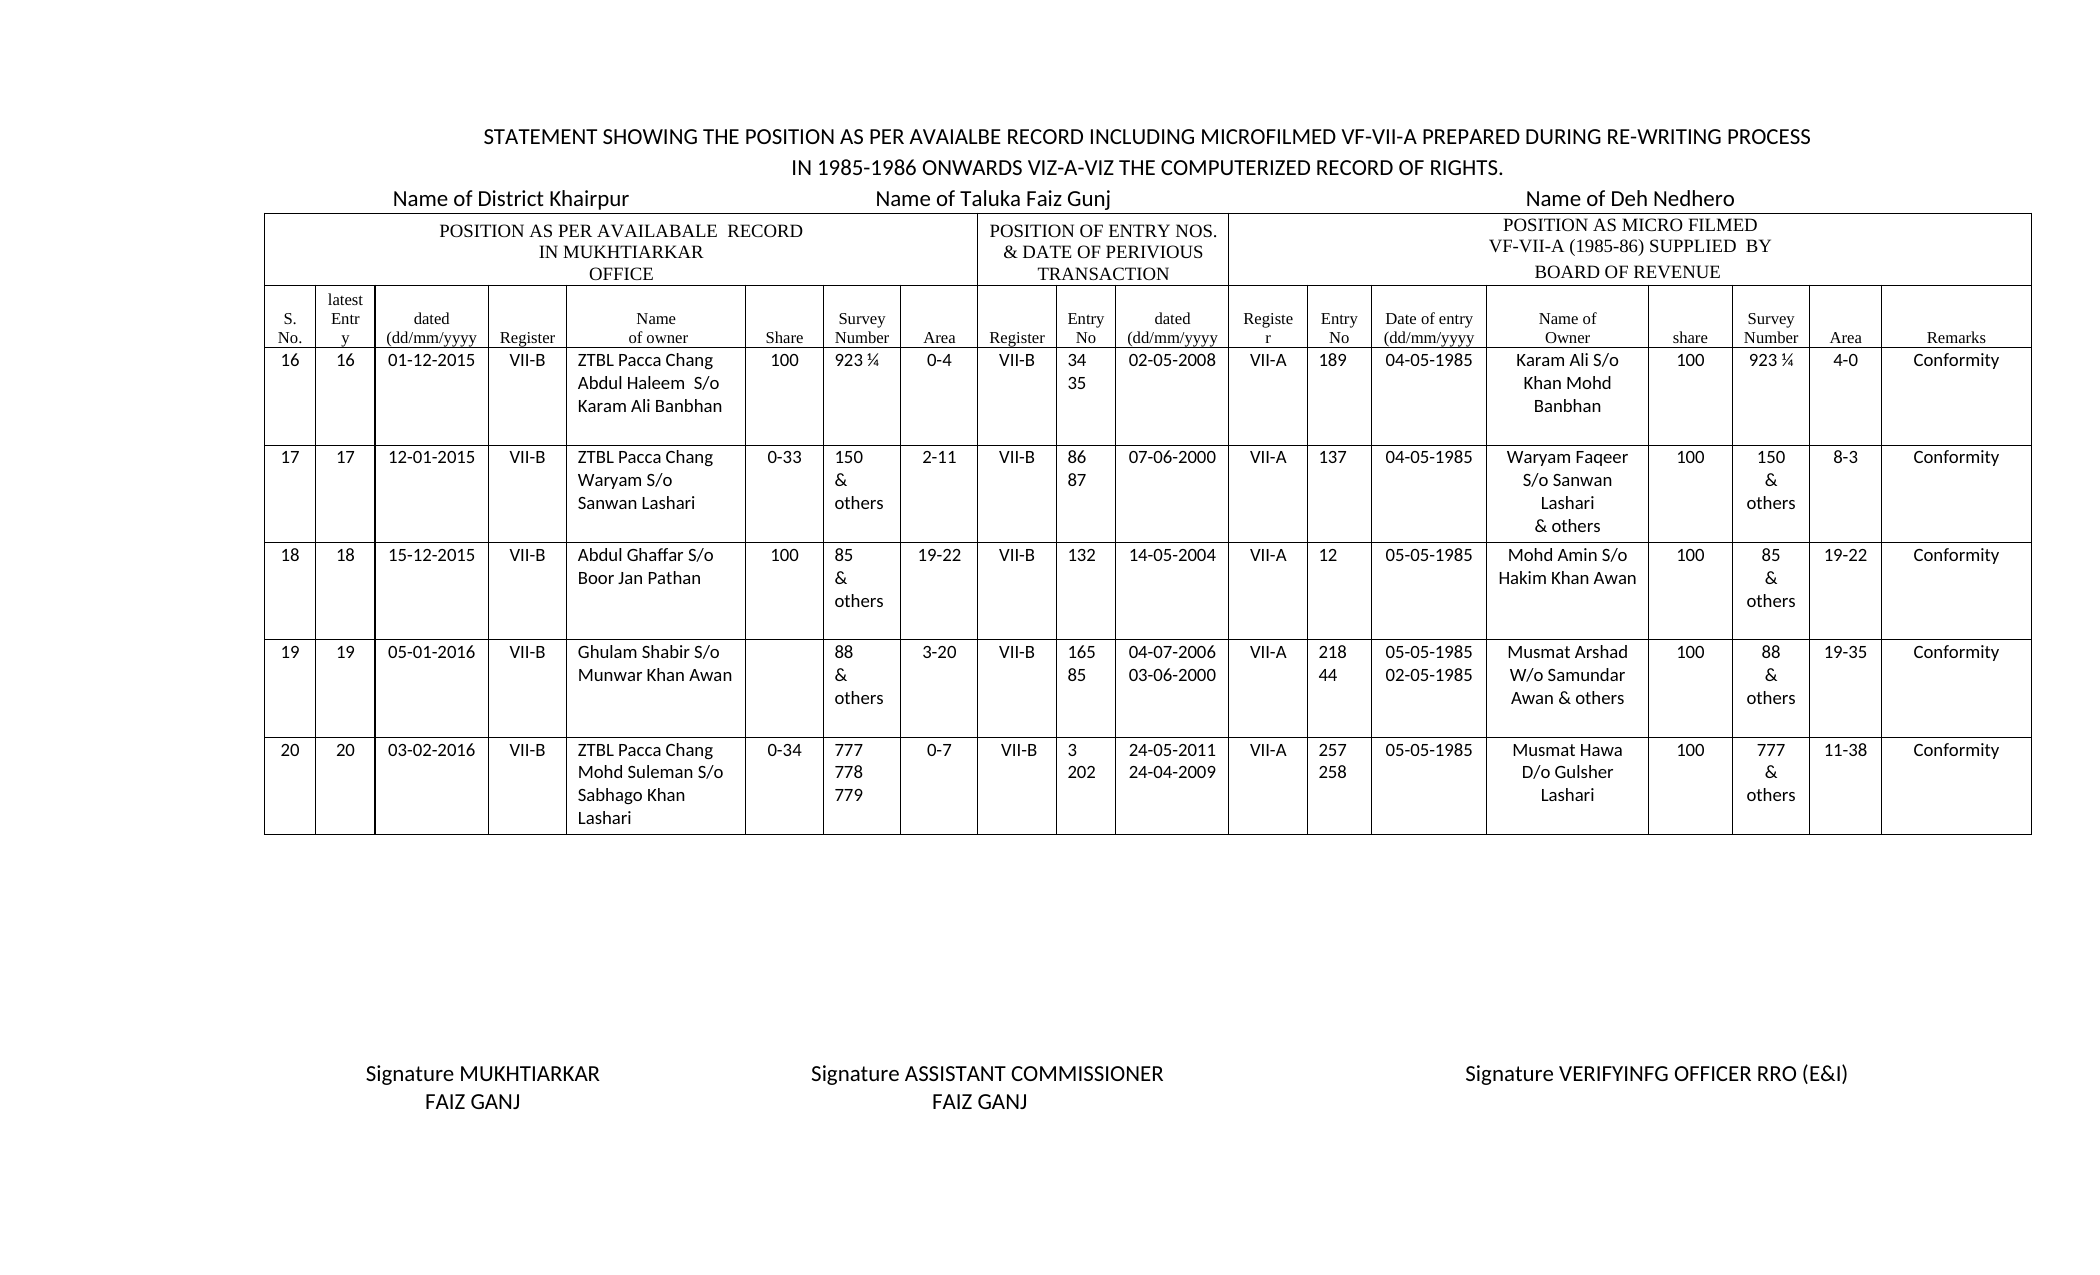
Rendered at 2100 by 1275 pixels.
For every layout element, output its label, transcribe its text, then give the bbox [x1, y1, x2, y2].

table_cell ZTBL Pacca Chang Abdul Haleem S/o Karam Ali Banbhan [567, 348, 745, 444]
table_cell 16 [265, 348, 315, 444]
table_cell 04-07-2006 03-06-2000 [1116, 640, 1228, 737]
table_cell Abdul Ghaffar S/o Boor Jan Pathan [567, 543, 745, 639]
table_cell 0-33 [746, 446, 823, 542]
table_cell Waryam Faqeer S/o Sanwan Lashari & others [1487, 446, 1648, 542]
table_cell 2-11 [901, 446, 977, 542]
table_cell 3-20 [901, 640, 977, 737]
table_cell VII-B [489, 543, 566, 639]
table_cell 189 [1308, 348, 1371, 444]
table_cell Conformity [1882, 543, 2031, 639]
table_cell ZTBL Pacca Chang Waryam S/o Sanwan Lashari [567, 446, 745, 542]
table_cell 100 [1649, 738, 1732, 834]
table_cell 19-35 [1810, 640, 1881, 737]
table_cell Conformity [1882, 348, 2031, 444]
table_cell VII-B [978, 446, 1056, 542]
table_cell 04-05-1985 [1372, 446, 1486, 542]
table_cell 85 & others [1733, 543, 1809, 639]
table_cell Musmat Arshad W/o Samundar Awan & others [1487, 640, 1648, 737]
table_cell 777 & others [1733, 738, 1809, 834]
table_cell 85 & others [824, 543, 900, 639]
table_cell 777 778 779 [824, 738, 900, 834]
table_cell 137 [1308, 446, 1371, 542]
table_cell 218 44 [1308, 640, 1371, 737]
table_cell latest Entry [316, 286, 374, 347]
table_cell Conformity [1882, 640, 2031, 737]
table_cell 132 [1057, 543, 1115, 639]
table_cell VII-B [978, 543, 1056, 639]
table_cell 11-38 [1810, 738, 1881, 834]
table_cell Share [746, 286, 823, 347]
table_cell [746, 640, 823, 737]
table_cell VII-A [1229, 738, 1307, 834]
table_cell Name of Owner [1487, 286, 1648, 347]
table_cell 15-12-2015 [376, 543, 488, 639]
table_cell Conformity [1882, 738, 2031, 834]
table_cell 34 35 [1057, 348, 1115, 444]
table_cell 24-05-2011 24-04-2009 [1116, 738, 1228, 834]
table_cell 05-05-1985 [1372, 738, 1486, 834]
table_cell 05-05-1985 02-05-1985 [1372, 640, 1486, 737]
table_cell 3 202 [1057, 738, 1115, 834]
table_cell 150 & others [1733, 446, 1809, 542]
table_cell 100 [1649, 640, 1732, 737]
table_cell 14-05-2004 [1116, 543, 1228, 639]
table_cell Entry No [1308, 286, 1371, 347]
table_cell Register [978, 286, 1056, 347]
table_cell Name of owner [567, 286, 745, 347]
table_cell S. No. [265, 286, 315, 347]
table_cell VII-A [1229, 640, 1307, 737]
table_cell Survey Number [1733, 286, 1809, 347]
table_cell VII-B [489, 348, 566, 444]
table_cell share [1649, 286, 1732, 347]
table_cell 19 [265, 640, 315, 737]
table_cell Name of District Khairpur [264, 181, 758, 212]
table_cell 02-05-2008 [1116, 348, 1228, 444]
table_cell 100 [1649, 446, 1732, 542]
table_cell VII-A [1229, 446, 1307, 542]
table_cell VII-B [489, 446, 566, 542]
table_cell Conformity [1882, 446, 2031, 542]
table_cell dated (dd/mm/yyyy [376, 286, 488, 347]
table_cell 100 [746, 543, 823, 639]
table_cell 0-4 [901, 348, 977, 444]
table_cell VII-B [489, 640, 566, 737]
table_cell Mohd Amin S/o Hakim Khan Awan [1487, 543, 1648, 639]
table_cell 100 [746, 348, 823, 444]
table_cell 20 [316, 738, 374, 834]
table_cell 4-0 [1810, 348, 1881, 444]
table_cell 150 & others [824, 446, 900, 542]
table_cell 01-12-2015 [376, 348, 488, 444]
table_cell 12 [1308, 543, 1371, 639]
table_cell 923 ¼ [1733, 348, 1809, 444]
table_cell 88 & others [824, 640, 900, 737]
table_cell Area [1810, 286, 1881, 347]
table_cell Survey Number [824, 286, 900, 347]
table_cell 86 87 [1057, 446, 1115, 542]
table_cell 0-34 [746, 738, 823, 834]
table_cell Remarks [1882, 286, 2031, 347]
table_cell VII-B [978, 738, 1056, 834]
table_header STATEMENT SHOWING THE POSITION AS PER AVAIALBE RECORD INCLUDING MICROFILMED VF-VII-A PREPARED DURING RE-WRITING PROCESS [264, 119, 2031, 150]
table_cell 16 [316, 348, 374, 444]
table_cell VII-B [978, 348, 1056, 444]
table_cell 100 [1649, 543, 1732, 639]
table_cell 18 [265, 543, 315, 639]
table_cell 19-22 [1810, 543, 1881, 639]
table_cell Register [489, 286, 566, 347]
table_cell 04-05-1985 [1372, 348, 1486, 444]
table_cell Name of Deh Nedhero [1229, 181, 2031, 212]
table_cell 05-01-2016 [376, 640, 488, 737]
table_cell 18 [316, 543, 374, 639]
table_cell Ghulam Shabir S/o Munwar Khan Awan [567, 640, 745, 737]
table_cell Entry No [1057, 286, 1115, 347]
table_cell POSITION AS PER AVAILABALE RECORD IN MUKHTIARKAR OFFICE [265, 214, 977, 284]
table_cell Area [901, 286, 977, 347]
table_cell Name of Taluka Faiz Gunj [758, 181, 1229, 212]
table_cell 19-22 [901, 543, 977, 639]
table_cell 20 [265, 738, 315, 834]
table_cell VII-A [1229, 543, 1307, 639]
table_cell Register [1229, 286, 1307, 347]
table_cell 07-06-2000 [1116, 446, 1228, 542]
table_cell 923 ¼ [824, 348, 900, 444]
table_cell 8-3 [1810, 446, 1881, 542]
table_cell 19 [316, 640, 374, 737]
table_cell ZTBL Pacca Chang Mohd Suleman S/o Sabhago Khan Lashari [567, 738, 745, 834]
table_cell 0-7 [901, 738, 977, 834]
table_cell VII-B [489, 738, 566, 834]
table_cell POSITION AS MICRO FILMED VF-VII-A (1985-86) SUPPLIED BY BOARD OF REVENUE [1229, 214, 2031, 284]
table_cell 165 85 [1057, 640, 1115, 737]
table_cell 12-01-2015 [376, 446, 488, 542]
table_cell POSITION OF ENTRY NOS. & DATE OF PERIVIOUS TRANSACTION [978, 214, 1228, 284]
table_cell VII-B [978, 640, 1056, 737]
table_cell IN 1985-1986 ONWARDS VIZ-A-VIZ THE COMPUTERIZED RECORD OF RIGHTS. [264, 150, 2031, 181]
table_cell Musmat Hawa D/o Gulsher Lashari [1487, 738, 1648, 834]
table_cell Karam Ali S/o Khan Mohd Banbhan [1487, 348, 1648, 444]
table_cell Date of entry (dd/mm/yyyy [1372, 286, 1486, 347]
table_cell dated (dd/mm/yyyy [1116, 286, 1228, 347]
table_cell 100 [1649, 348, 1732, 444]
table_cell 88 & others [1733, 640, 1809, 737]
table_cell 03-02-2016 [376, 738, 488, 834]
table_cell VII-A [1229, 348, 1307, 444]
table_cell 05-05-1985 [1372, 543, 1486, 639]
table_cell 17 [265, 446, 315, 542]
table_cell 257 258 [1308, 738, 1371, 834]
table_cell 17 [316, 446, 374, 542]
